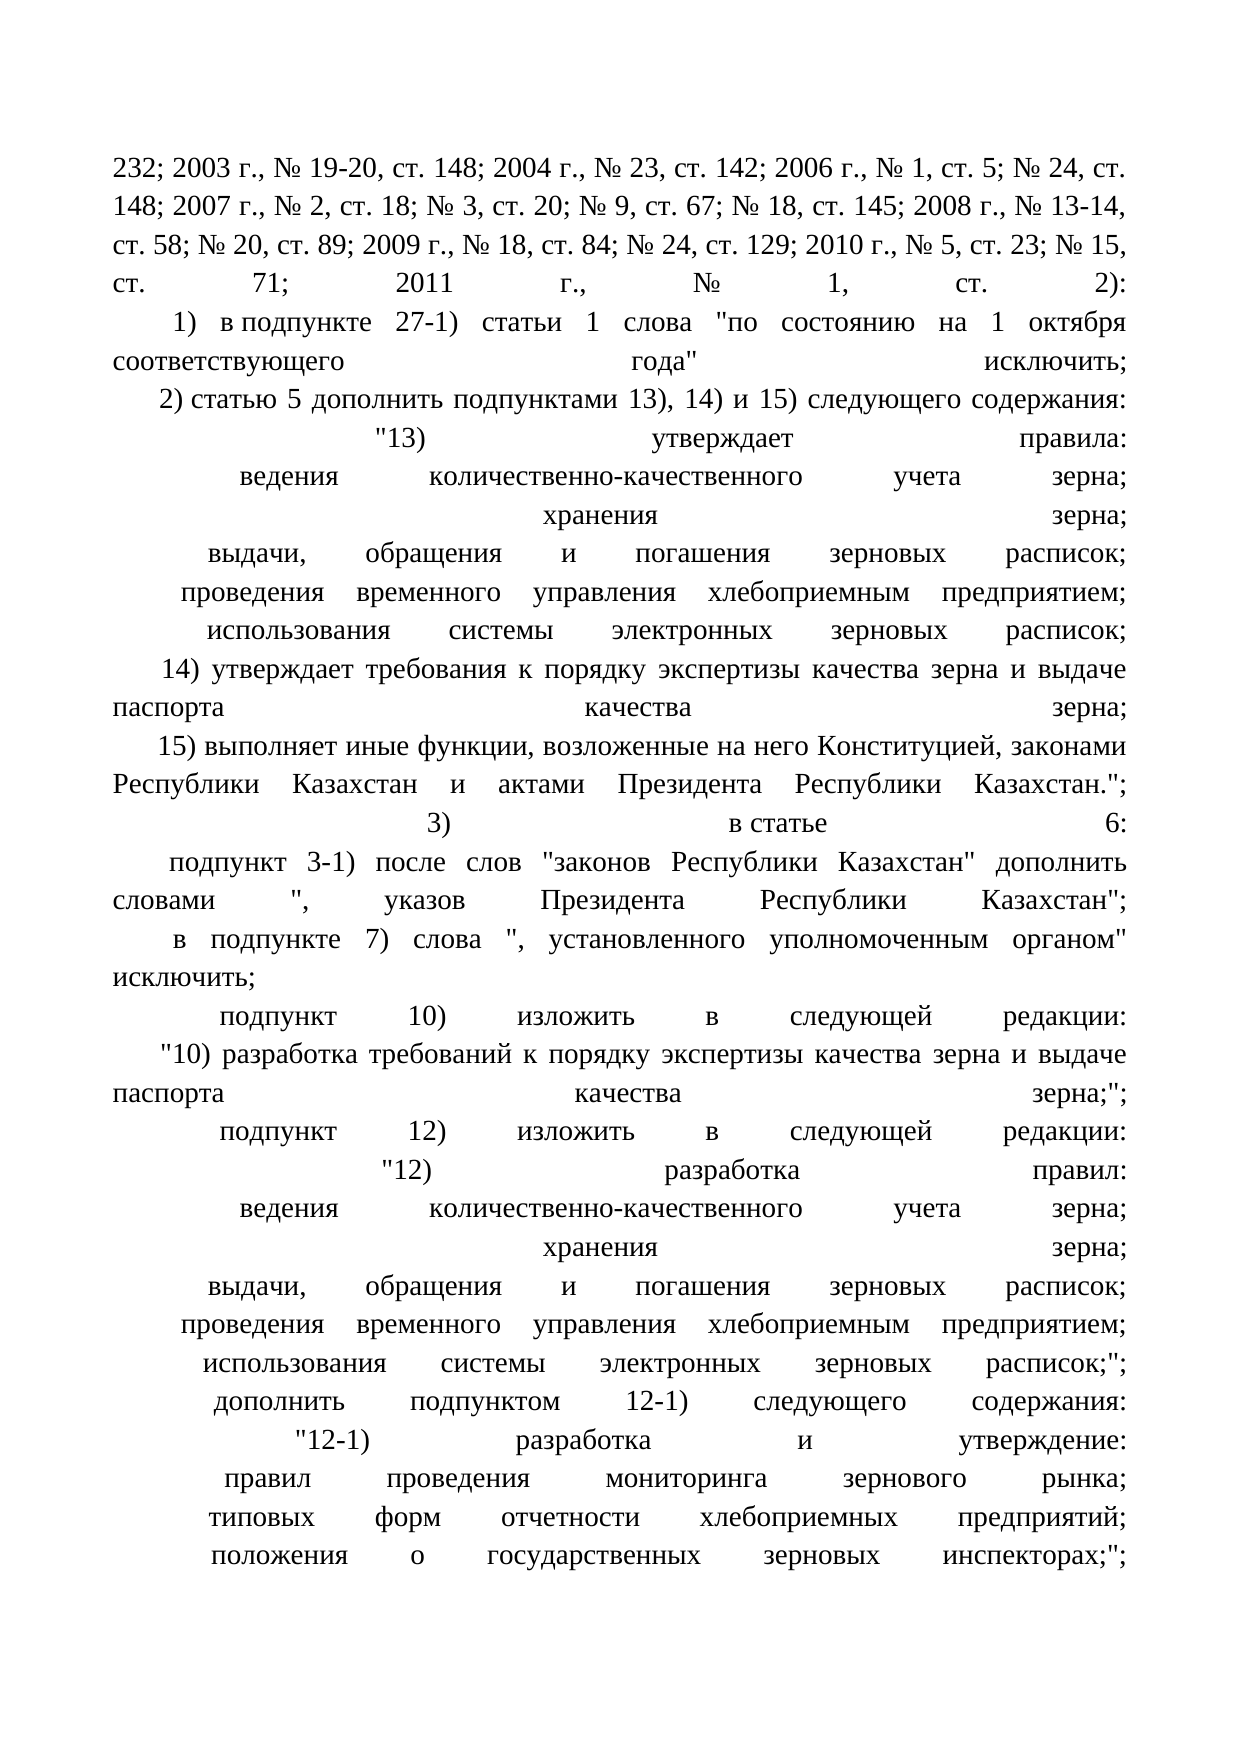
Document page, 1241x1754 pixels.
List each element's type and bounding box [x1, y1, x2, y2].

text [112, 150, 1128, 1571]
